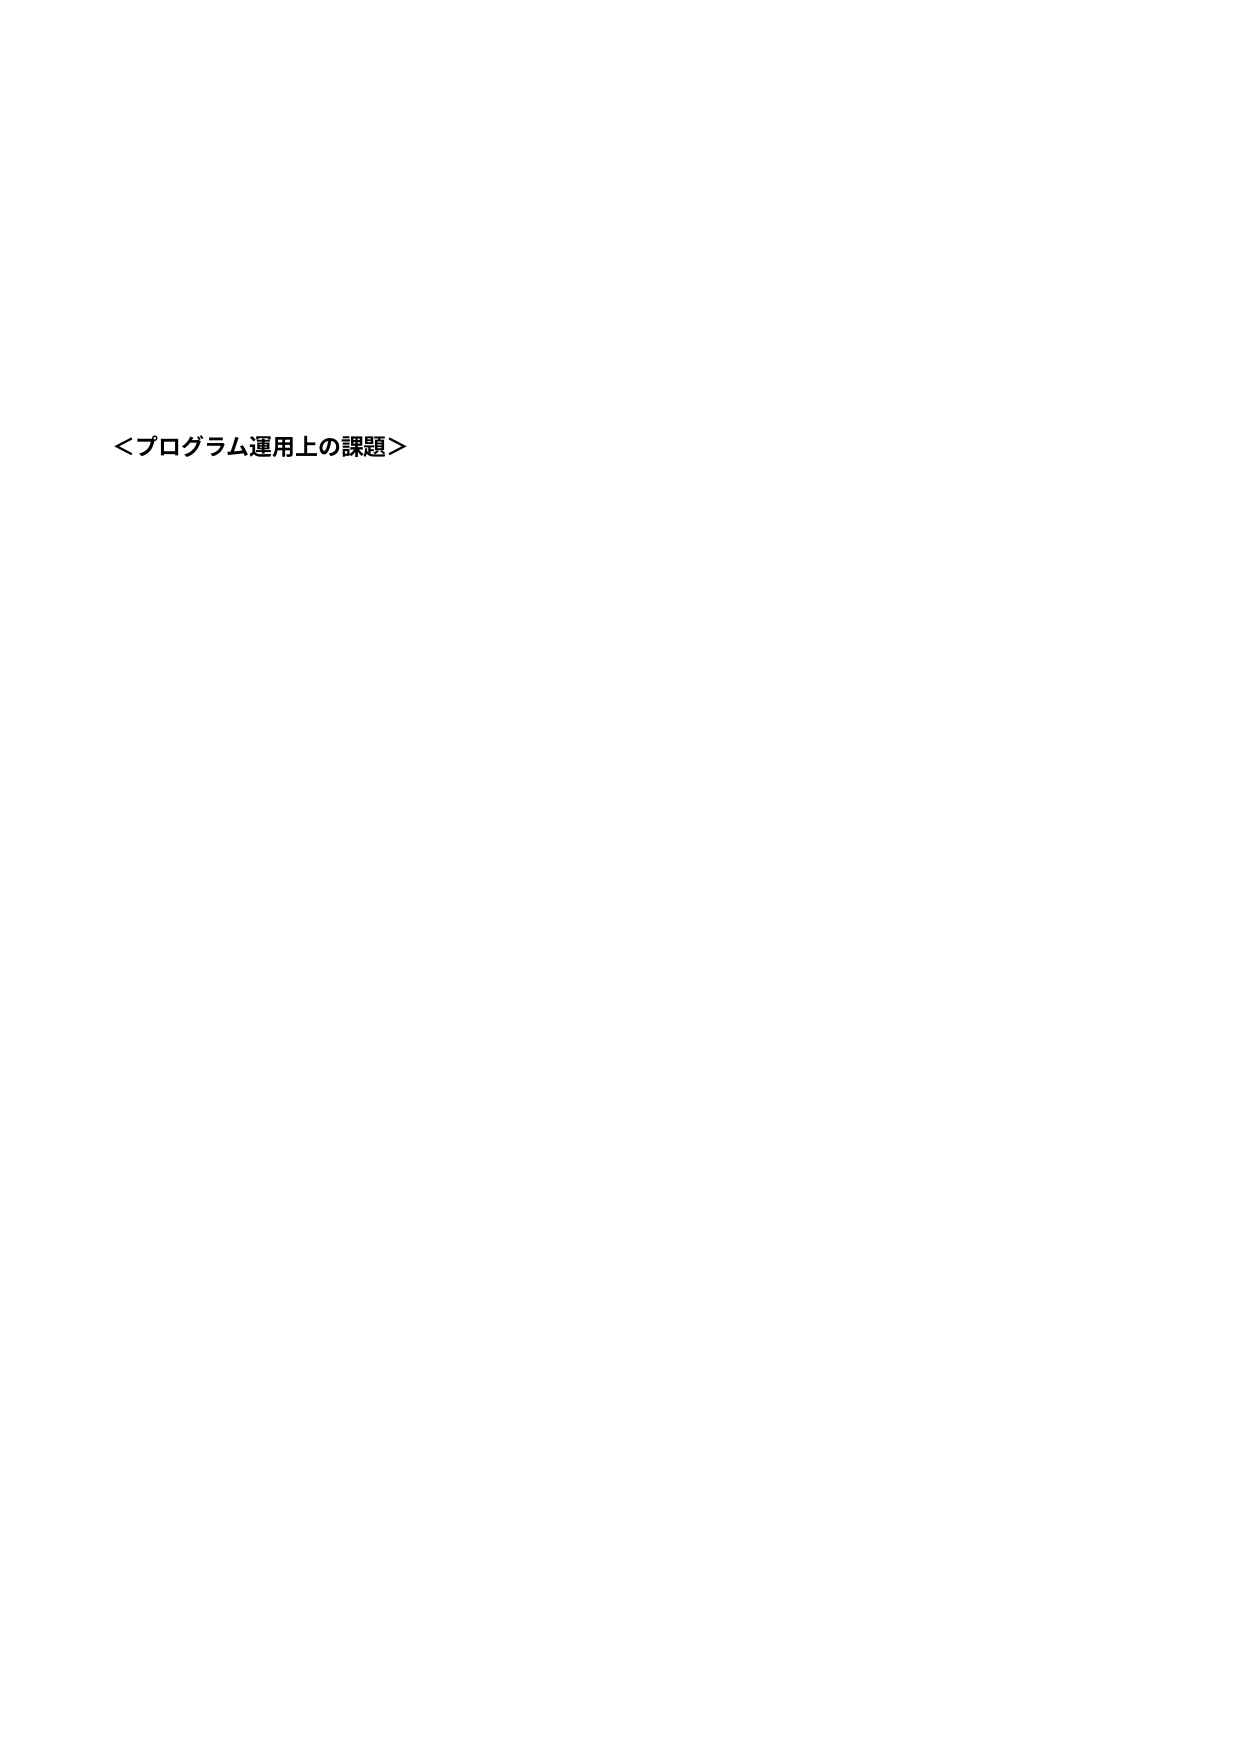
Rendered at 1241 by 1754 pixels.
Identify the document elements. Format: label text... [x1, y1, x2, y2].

text ＜プログラム運用上の課題＞ [112, 427, 1128, 464]
